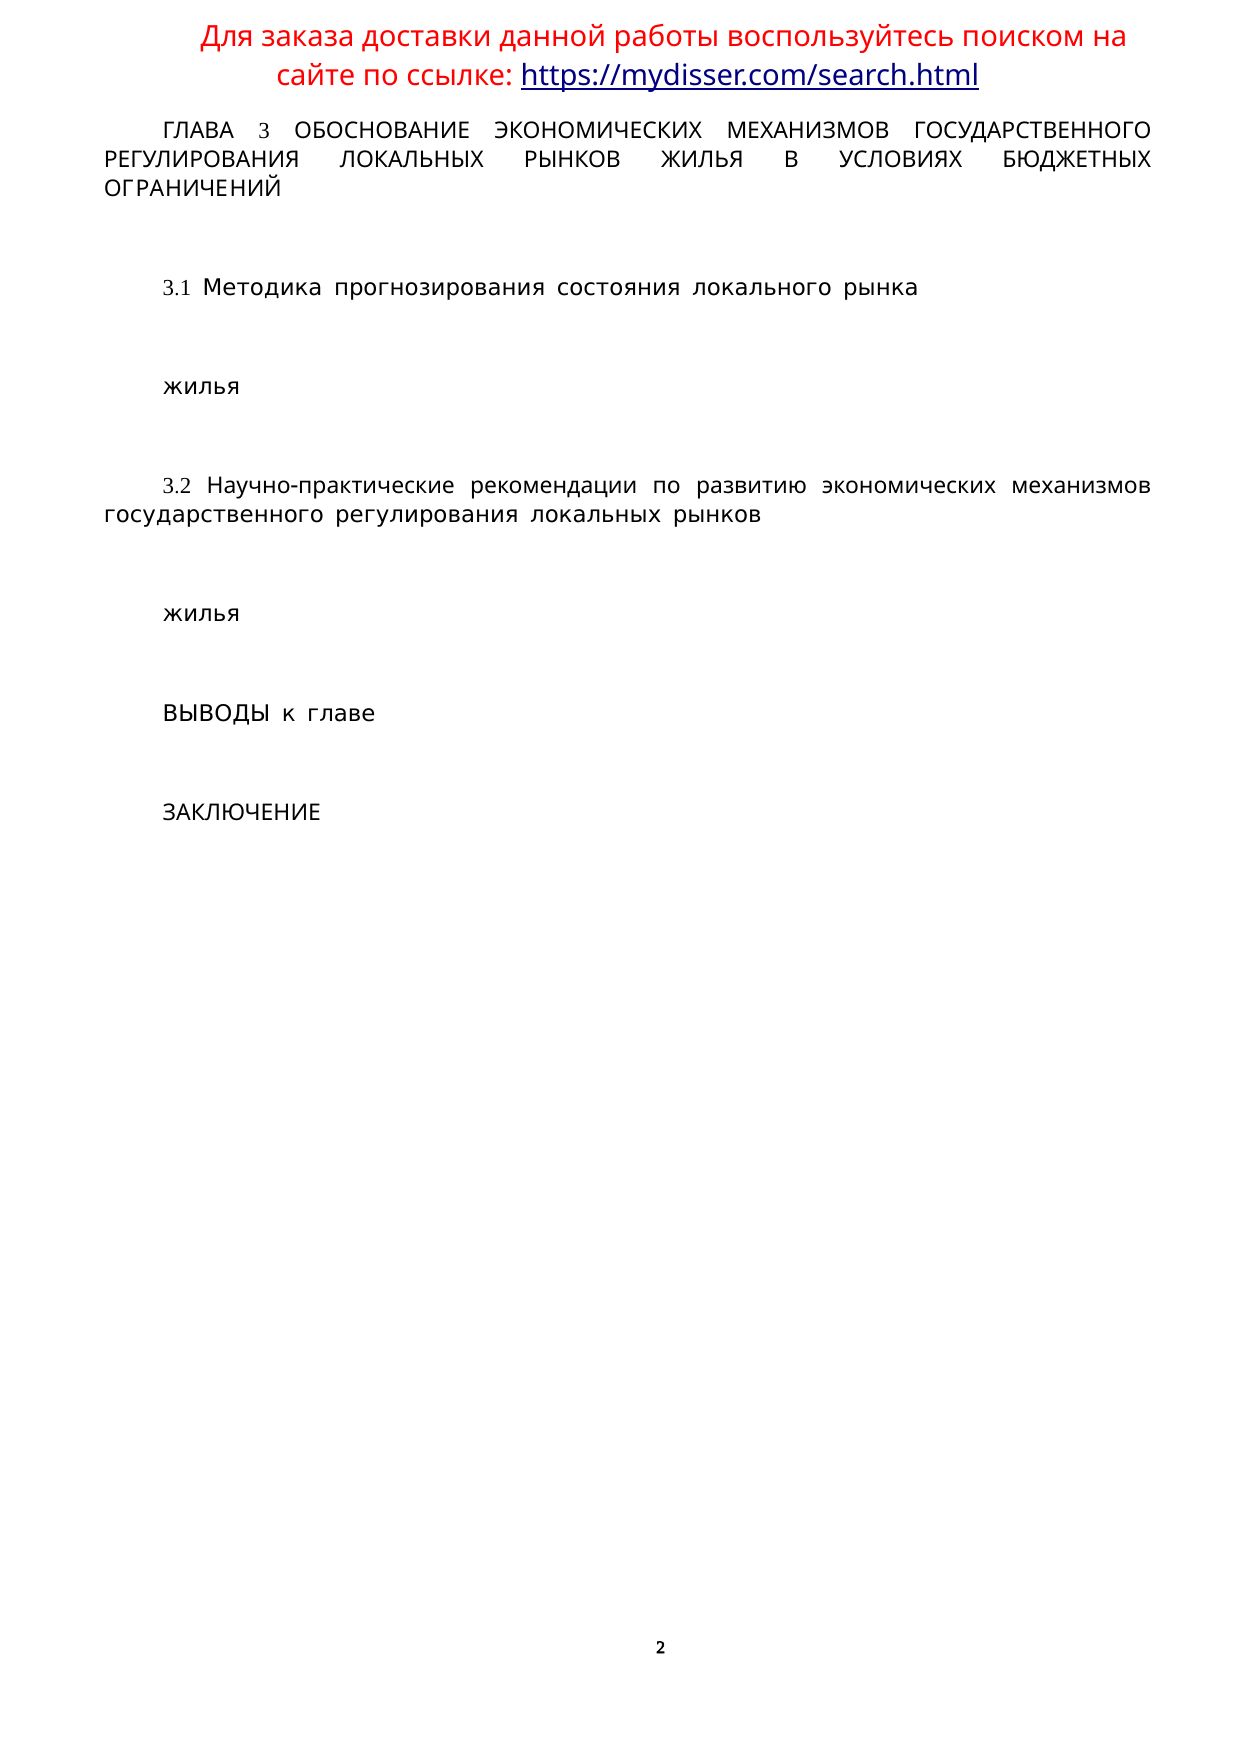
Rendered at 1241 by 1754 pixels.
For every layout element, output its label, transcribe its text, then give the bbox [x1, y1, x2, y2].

text ГЛАВА 3 ОБОСНОВАНИЕ ЭКОНОМИЧЕСКИХ МЕХАНИЗМОВ ГОСУДАРСТВЕННОГО РЕГУЛИРОВАНИЯ ЛОКАЛЬНЫХ РЫНКОВ ЖИЛЬЯ В УСЛОВИЯХ БЮДЖЕТНЫХ ОГРАНИЧЕНИЙ [103, 115, 1152, 201]
text ЗАКЛЮЧЕНИЕ [103, 796, 1152, 825]
text жилья [103, 598, 1152, 627]
text жилья [103, 371, 1152, 399]
text ВЫВОДЫ к главе [103, 697, 1152, 726]
text 3.1 Методика прогнозирования состояния локального рынка [103, 272, 1152, 300]
text 3.2 Научно-практические рекомендации по развитию экономических механизмов государственного регулирования локальных рынков [103, 470, 1152, 527]
